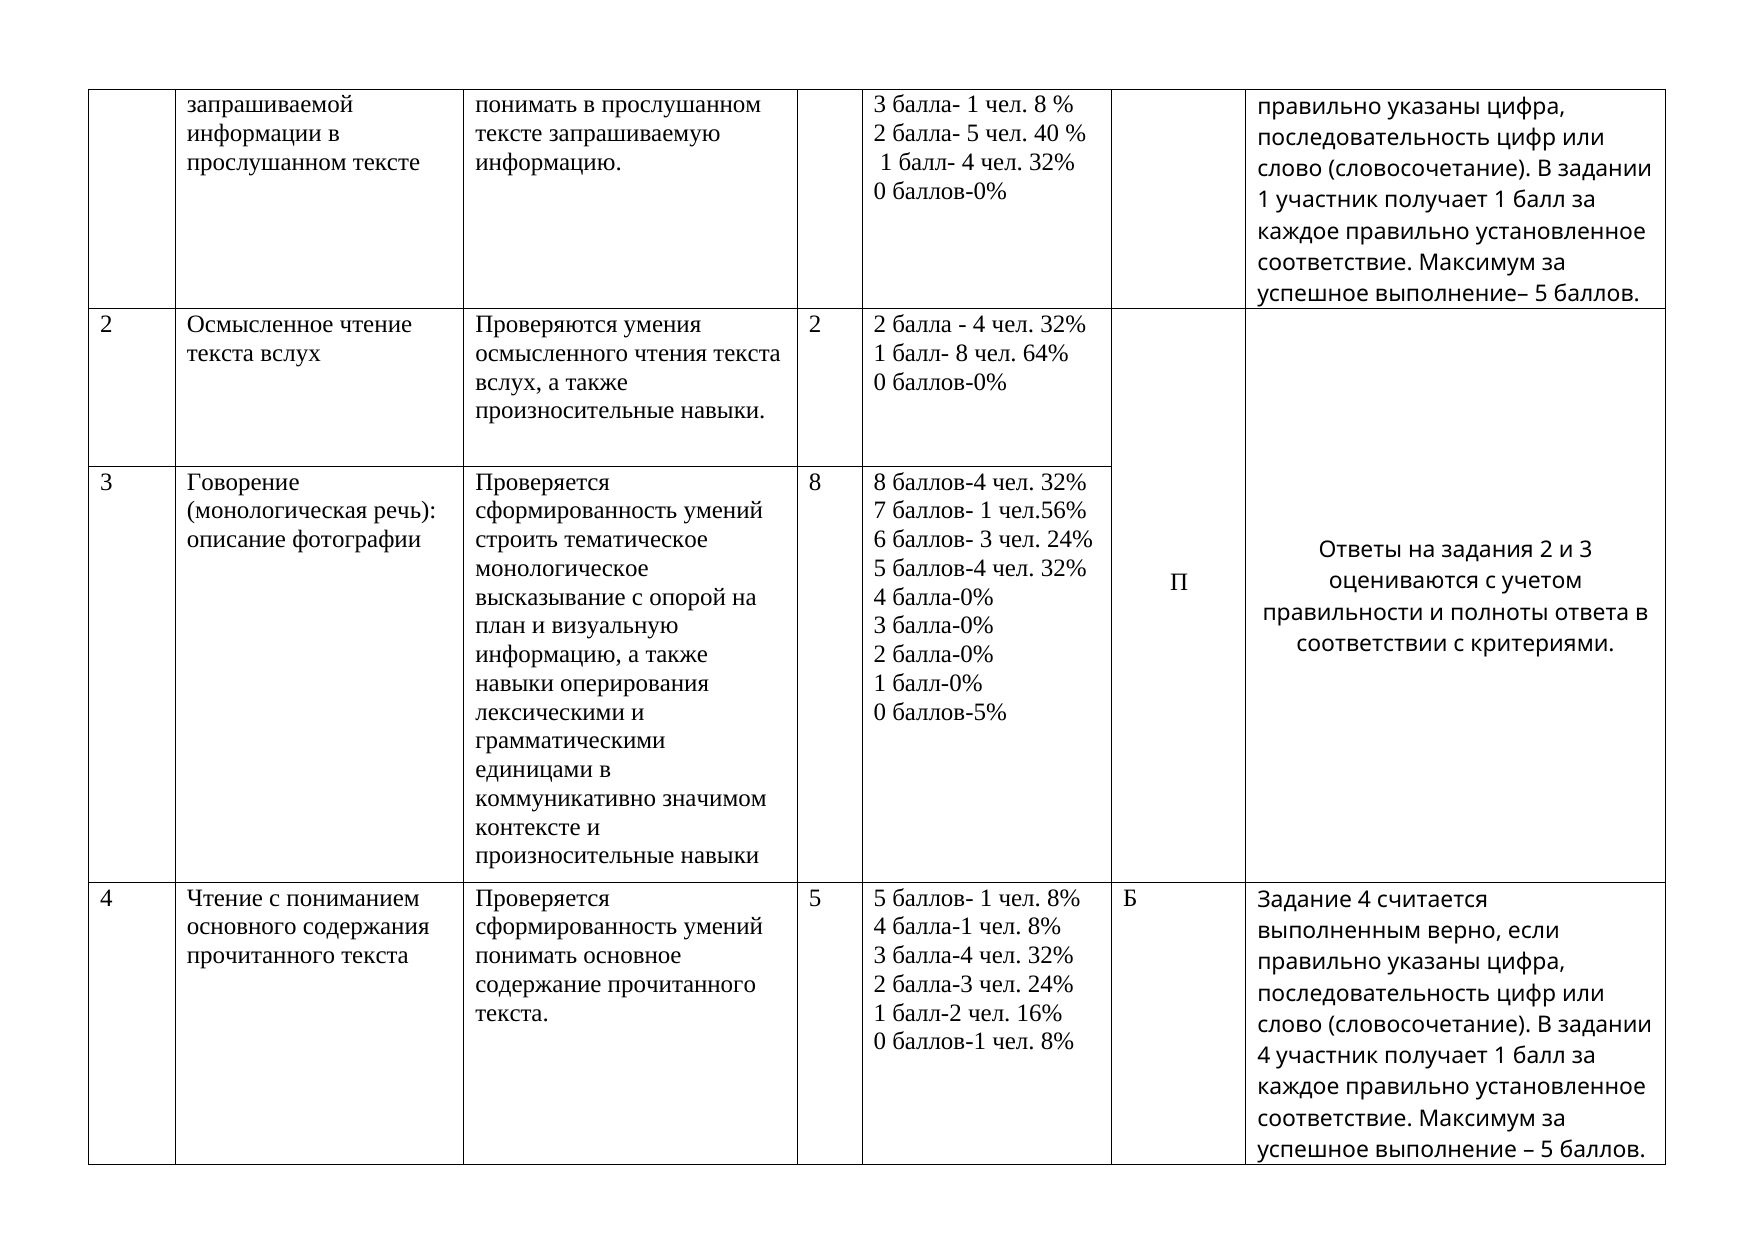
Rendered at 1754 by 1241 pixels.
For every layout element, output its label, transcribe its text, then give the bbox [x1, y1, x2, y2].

table_cell 5 [798, 883, 862, 1164]
table_cell Б [1112, 90, 1245, 308]
table_cell 1 [89, 90, 175, 308]
table_cell 3 [89, 467, 175, 882]
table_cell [464, 90, 797, 308]
table_cell Проверяется сформированность умений строить тематическое монологическое высказывание с опорой на план и визуальную информацию, а также навыки оперирования лексическими и грамматическими единицами в коммуникативно значимом контексте и произносительные навыки [464, 467, 797, 882]
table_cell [863, 90, 1111, 308]
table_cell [176, 90, 463, 308]
table_cell 4 [89, 883, 175, 1164]
table_cell 5 [798, 90, 862, 308]
table_cell 5 баллов- 1 чел. 8% 4 балла-1 чел. 8% 3 балла-4 чел. 32% 2 балла-3 чел. 24% 1 балл-2 чел. 16% 0 баллов-1 чел. 8% [863, 883, 1111, 1164]
table_cell Говорение (монологическая речь): описание фотографии [176, 467, 463, 882]
table_cell Проверяются умения осмысленного чтения текста вслух, а также произносительные навыки. [464, 309, 797, 466]
table_cell Проверяется сформированность умений понимать основное содержание прочитанного текста. [464, 883, 797, 1164]
table_cell 2 балла - 4 чел. 32% 1 балл- 8 чел. 64% 0 баллов-0% [863, 309, 1111, 466]
table_cell Осмысленное чтение текста вслух [176, 309, 463, 466]
table_cell П [1112, 309, 1245, 882]
table_cell Ответы на задания 2 и 3 оцениваются с учетом правильности и полноты ответа в соответствии с критериями. [1246, 309, 1665, 882]
table_cell 8 баллов-4 чел. 32% 7 баллов- 1 чел.56% 6 баллов- 3 чел. 24% 5 баллов-4 чел. 32% 4 балла-0% 3 балла-0% 2 балла-0% 1 балл-0% 0 баллов-5% [863, 467, 1111, 882]
table_cell Чтение с пониманием основного содержания прочитанного текста [176, 883, 463, 1164]
table_cell Б [1112, 883, 1245, 1164]
table_cell 8 [798, 467, 862, 882]
table_cell 2 [798, 309, 862, 466]
table_cell Задание 4 считается выполненным верно, если правильно указаны цифра, последовательность цифр или слово (словосочетание). В задании 4 участник получает 1 балл за каждое правильно установленное соответствие. Максимум за успешное выполнение – 5 баллов. [1246, 883, 1665, 1164]
table_cell 2 [89, 309, 175, 466]
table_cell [1246, 90, 1665, 308]
